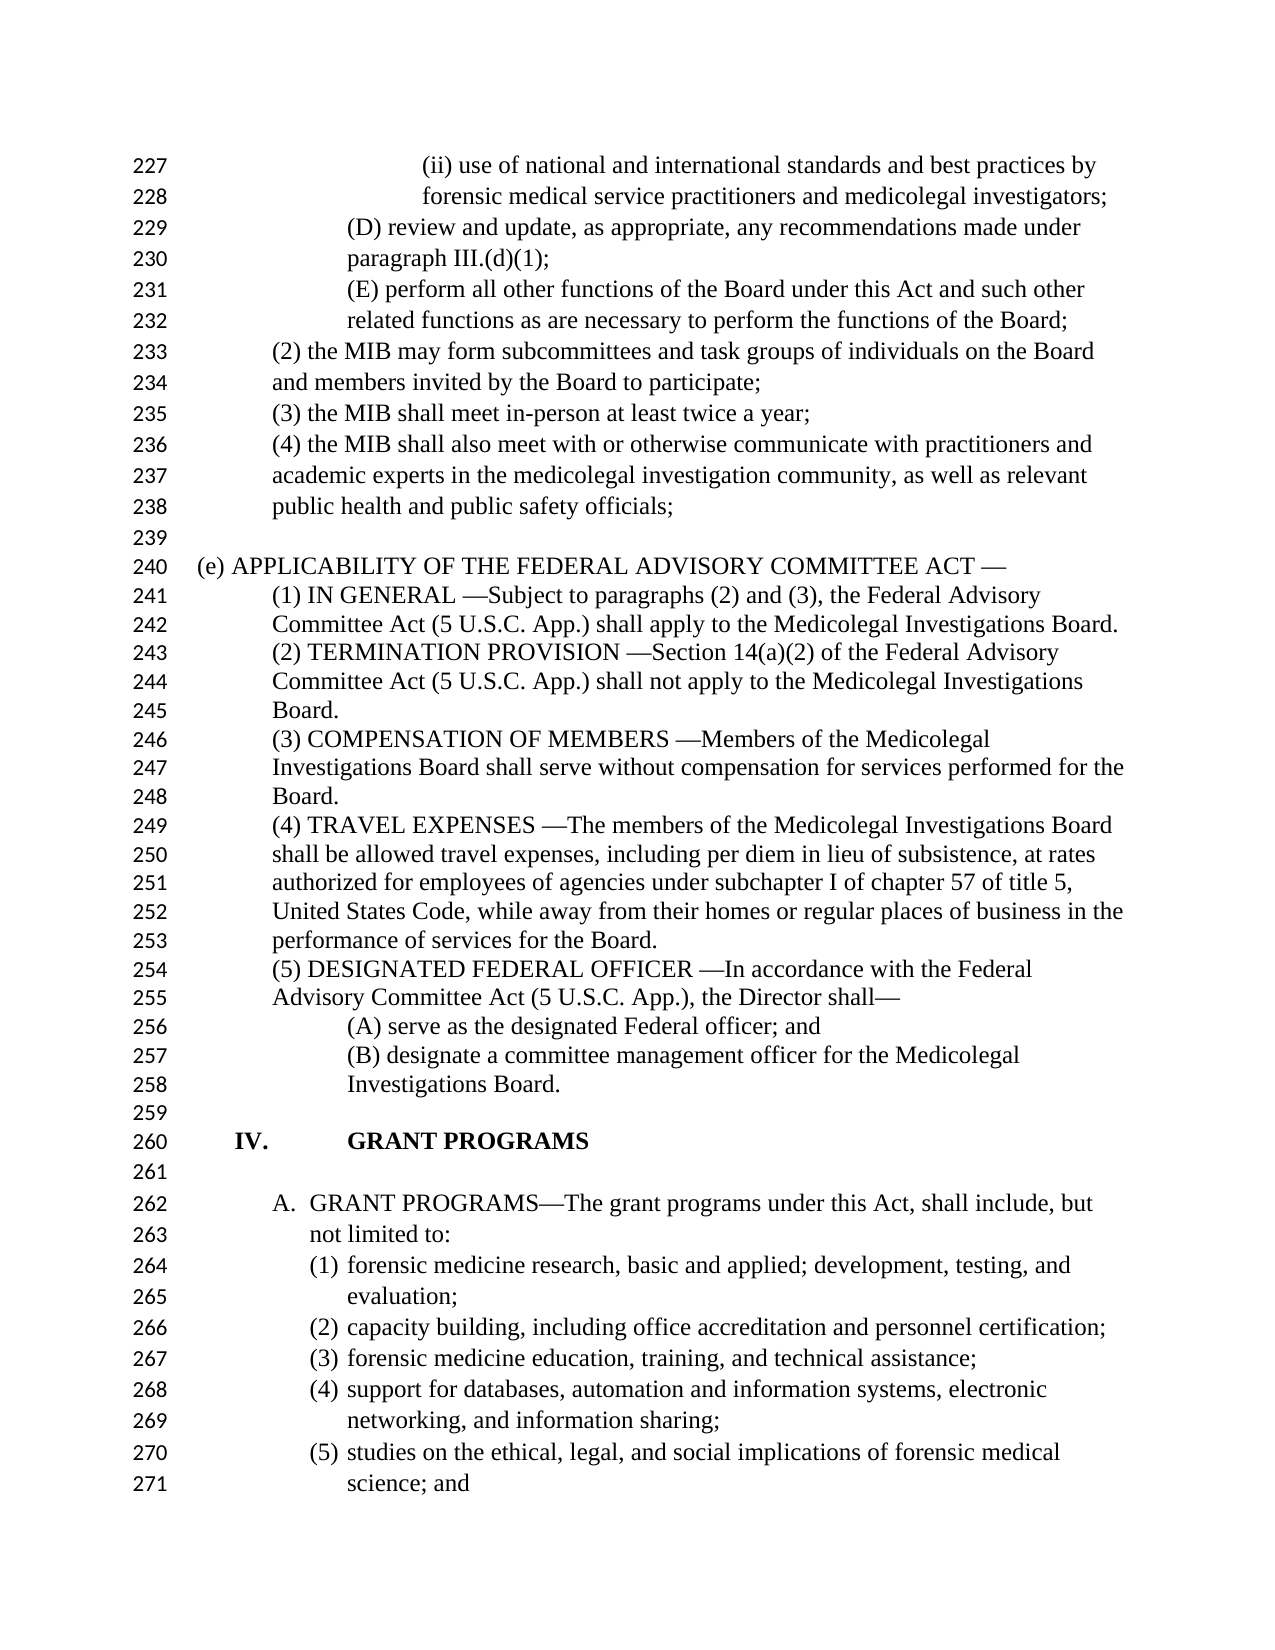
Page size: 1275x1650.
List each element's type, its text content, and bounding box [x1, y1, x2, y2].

list forensic medicine education, training, and technical assistance; [309, 1343, 1125, 1372]
text (1) IN GENERAL —Subject to paragraphs (2) and (3), the Federal Advisory Committee Act (5 U.S.C. App.) shall apply to the Medicolegal Investigations Board. [272, 580, 1125, 637]
list GRANT PROGRAMS—The grant programs under this Act, shall include, but not limited to: [272, 1188, 1125, 1248]
text (3) COMPENSATION OF MEMBERS —Members of the Medicolegal Investigations Board shall serve without compensation for services performed for the Board. [272, 724, 1125, 810]
text (4) TRAVEL EXPENSES —The members of the Medicolegal Investigations Board shall be allowed travel expenses, including per diem in lieu of subsistence, at rates authorized for employees of agencies under subchapter I of chapter 57 of title 5, United States Code, while away from their homes or regular places of business in the performance of services for the Board. [272, 810, 1125, 954]
list support for databases, automation and information systems, electronic networking, and information sharing; [309, 1374, 1125, 1434]
text (e) APPLICABILITY OF THE FEDERAL ADVISORY COMMITTEE ACT — [197, 551, 1125, 580]
text (E) perform all other functions of the Board under this Act and such other related functions as are necessary to perform the functions of the Board; [347, 274, 1125, 334]
list studies on the ethical, legal, and social implications of forensic medical science; and [309, 1437, 1125, 1496]
list GRANT PROGRAMS [234, 1126, 1125, 1155]
list (ii) use of national and international standards and best practices by forensic medical service practitioners and medicolegal investigators; [422, 150, 1125, 210]
text (4) the MIB shall also meet with or otherwise communicate with practitioners and academic experts in the medicolegal investigation community, as well as relevant public health and public safety officials; [197, 429, 1125, 520]
text (D) review and update, as appropriate, any recommendations made under paragraph III.(d)(1); [347, 212, 1125, 272]
text (2) TERMINATION PROVISION —Section 14(a)(2) of the Federal Advisory Committee Act (5 U.S.C. App.) shall not apply to the Medicolegal Investigations Board. [272, 637, 1125, 724]
text (B) designate a committee management officer for the Medicolegal Investigations Board. [272, 1040, 1125, 1097]
text (5) DESIGNATED FEDERAL OFFICER —In accordance with the Federal Advisory Committee Act (5 U.S.C. App.), the Director shall— [272, 954, 1125, 1011]
list capacity building, including office accreditation and personnel certification; [309, 1312, 1125, 1341]
text (2) the MIB may form subcommittees and task groups of individuals on the Board and members invited by the Board to participate; [197, 336, 1125, 396]
list forensic medicine research, basic and applied; development, testing, and evaluation; [309, 1250, 1125, 1310]
text (A) serve as the designated Federal officer; and [272, 1011, 1125, 1040]
text (3) the MIB shall meet in-person at least twice a year; [197, 398, 1125, 427]
